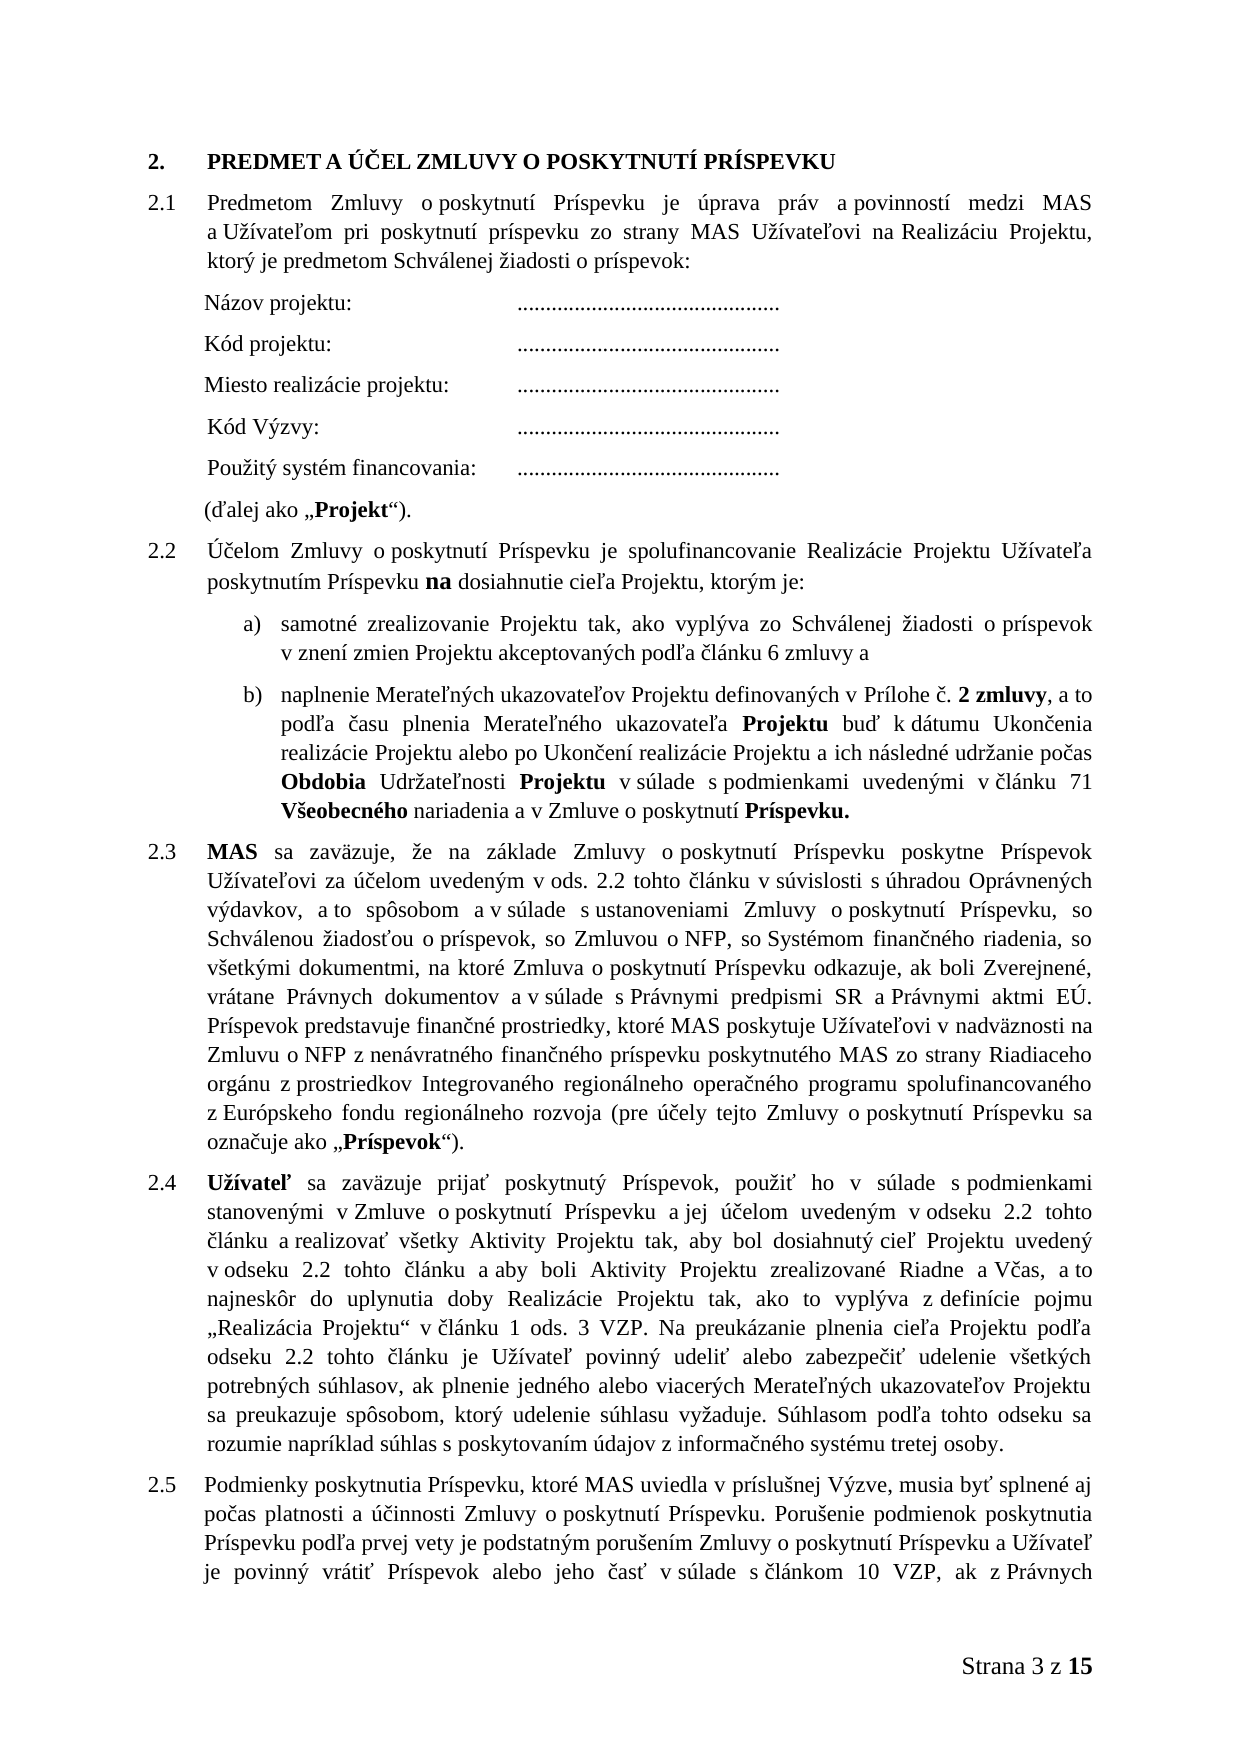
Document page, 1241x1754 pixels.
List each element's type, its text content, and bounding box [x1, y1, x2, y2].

text MAS sa zaväzuje, že na základe Zmluvy o poskytnutí Príspevku poskytne Príspevok Užívateľovi za účelom uvedeným v ods. 2.2 tohto článku v súvislosti s úhradou Oprávnených výdavkov, a to spôsobom a v súlade s ustanoveniami Zmluvy o poskytnutí Príspevku, so Schválenou žiadosťou o príspevok, so Zmluvou o NFP, so Systémom finančného riadenia, so všetkými dokumentmi, na ktoré Zmluva o poskytnutí Príspevku odkazuje, ak boli Zverejnené, vrátane Právnych dokumentov a v súlade s Právnymi predpismi SR a Právnymi aktmi EÚ. Príspevok predstavuje finančné prostriedky, ktoré MAS poskytuje Užívateľovi v nadväznosti na Zmluvu o NFP z nenávratného finančného príspevku poskytnutého MAS zo strany Riadiaceho orgánu z prostriedkov Integrovaného regionálneho operačného programu spolufinancovaného z Európskeho fondu regionálneho rozvoja (pre účely tejto Zmluvy o poskytnutí Príspevku sa označuje ako „Príspevok“). [148, 838, 1092, 1154]
text (ďalej ako „Projekt“). [204, 496, 1092, 522]
text PREDMET A ÚČEL ZMLUVY O POSKYTNUTÍ PRÍSPEVKU [148, 148, 1092, 174]
text Užívateľ sa zaväzuje prijať poskytnutý Príspevok, použiť ho v súlade s podmienkami stanovenými v Zmluve o poskytnutí Príspevku a jej účelom uvedeným v odseku 2.2 tohto článku a realizovať všetky Aktivity Projektu tak, aby bol dosiahnutý cieľ Projektu uvedený v odseku 2.2 tohto článku a aby boli Aktivity Projektu zrealizované Riadne a Včas, a to najneskôr do uplynutia doby Realizácie Projektu tak, ako to vyplýva z definície pojmu „Realizácia Projektu“ v článku 1 ods. 3 VZP. Na preukázanie plnenia cieľa Projektu podľa odseku 2.2 tohto článku je Užívateľ povinný udeliť alebo zabezpečiť udelenie všetkých potrebných súhlasov, ak plnenie jedného alebo viacerých Merateľných ukazovateľov Projektu sa preukazuje spôsobom, ktorý udelenie súhlasu vyžaduje. Súhlasom podľa tohto odseku sa rozumie napríklad súhlas s poskytovaním údajov z informačného systému tretej osoby. [148, 1169, 1092, 1456]
text Účelom Zmluvy o poskytnutí Príspevku je spolufinancovanie Realizácie Projektu Užívateľa poskytnutím Príspevku na dosiahnutie cieľa Projektu, ktorým je: [148, 537, 1092, 595]
text Použitý systém financovania: .............................................. [207, 454, 1092, 481]
text Predmetom Zmluvy o poskytnutí Príspevku je úprava práv a povinností medzi MAS a Užívateľom pri poskytnutí príspevku zo strany MAS Užívateľovi na Realizáciu Projektu, ktorý je predmetom Schválenej žiadosti o príspevok: [148, 189, 1092, 273]
list samotné zrealizovanie Projektu tak, ako vyplýva zo Schválenej žiadosti o príspevok v znení zmien Projektu akceptovaných podľa článku 6 zmluvy a [243, 611, 1092, 666]
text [148, 1471, 1092, 1584]
text Kód Výzvy: .............................................. [207, 413, 1092, 439]
list naplnenie Merateľných ukazovateľov Projektu definovaných v Prílohe č. 2 zmluvy, a to podľa času plnenia Merateľného ukazovateľa Projektu buď k dátumu Ukončenia realizácie Projektu alebo po Ukončení realizácie Projektu a ich následné udržanie počas Obdobia Udržateľnosti Projektu v súlade s podmienkami uvedenými v článku 71 Všeobecného nariadenia a v Zmluve o poskytnutí Príspevku. [243, 681, 1092, 823]
text Miesto realizácie projektu: .............................................. [204, 371, 1092, 398]
text Kód projektu: .............................................. [204, 330, 1092, 356]
text Názov projektu: .............................................. [204, 288, 1092, 315]
